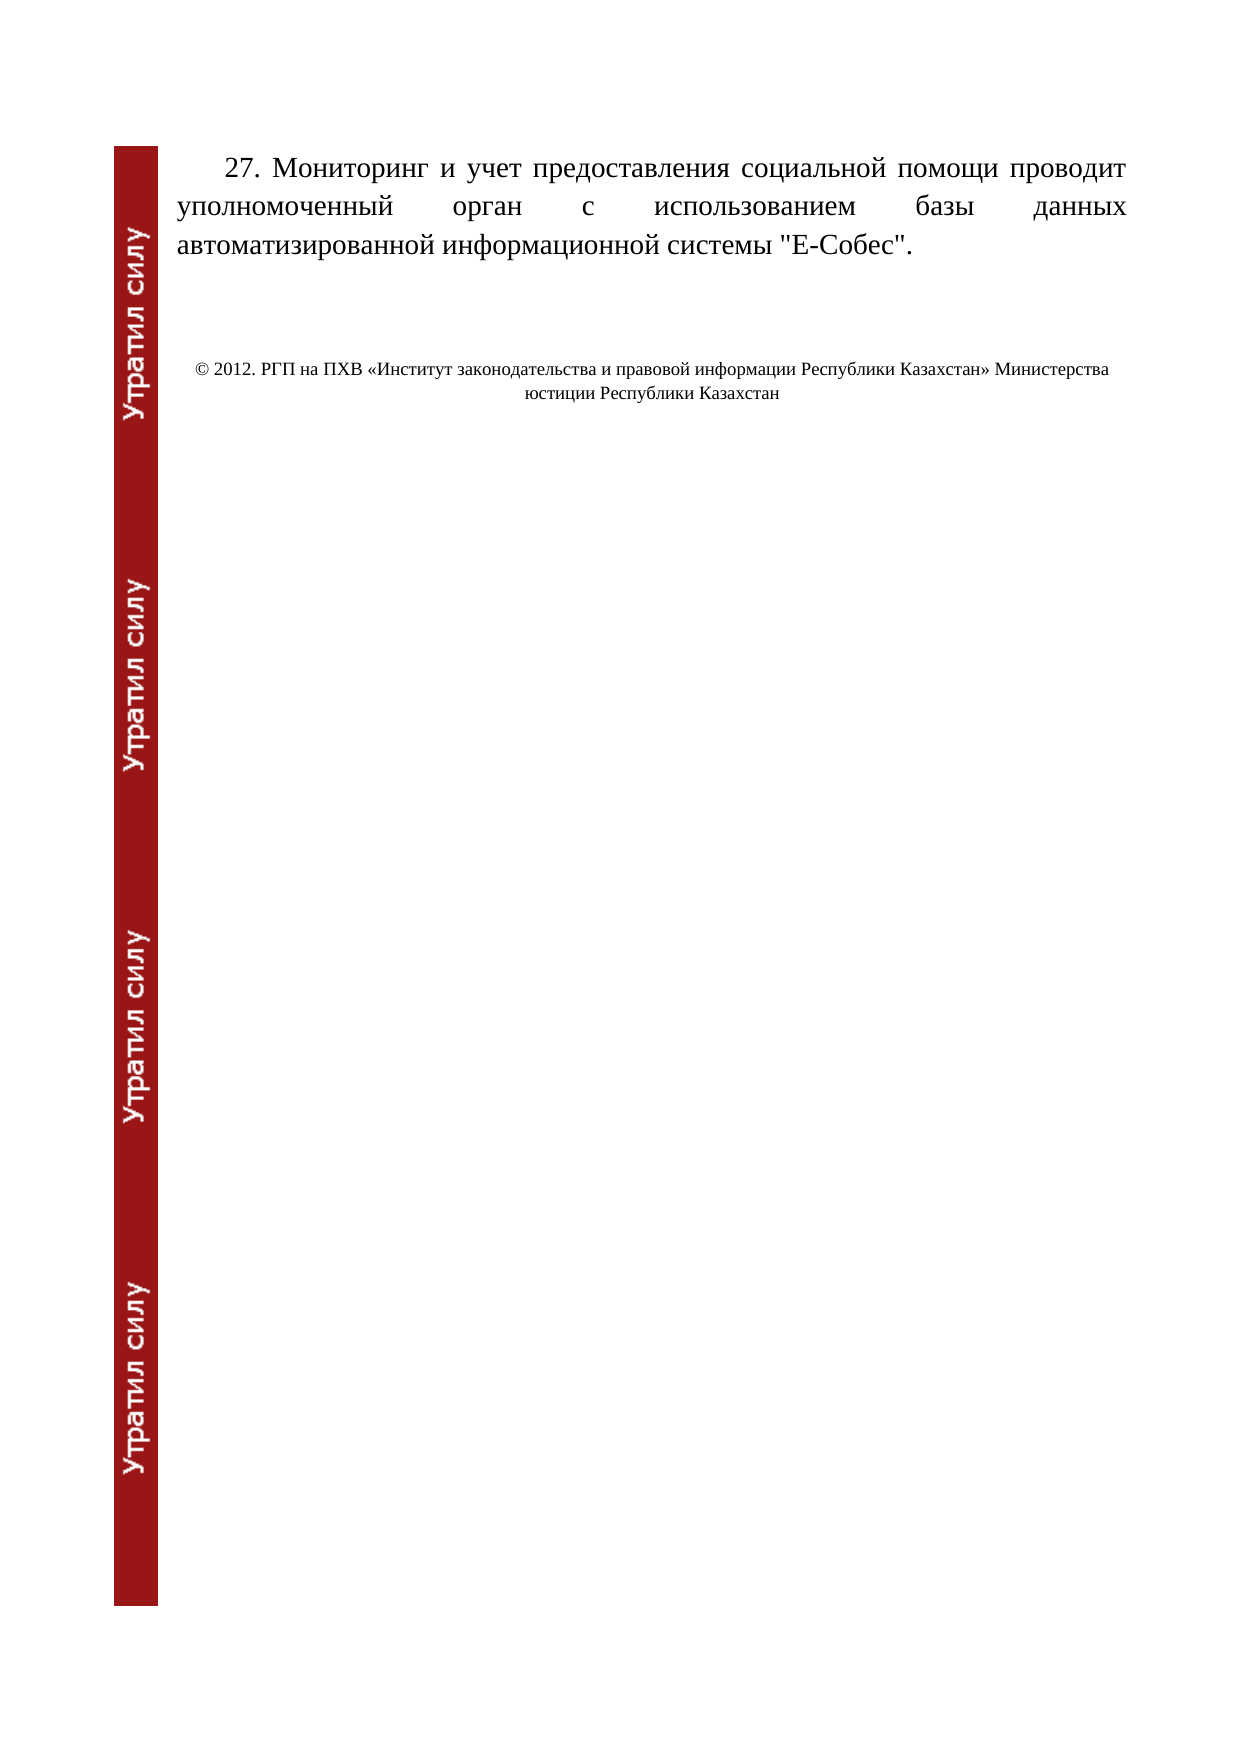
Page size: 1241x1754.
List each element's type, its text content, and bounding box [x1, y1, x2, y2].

picture [114, 146, 158, 150]
picture [114, 261, 158, 357]
text 27. Мониторинг и учет предоставления социальной помощи проводит уполномоченный орган с использованием базы данных автоматизированной информационной системы "Е-Собес". [112, 150, 1128, 261]
text © 2012. РГП на ПХВ «Институт законодательства и правовой информации Республики Казахстан» Министерства юстиции Республики Казахстан [112, 357, 1128, 404]
picture [114, 404, 158, 1606]
